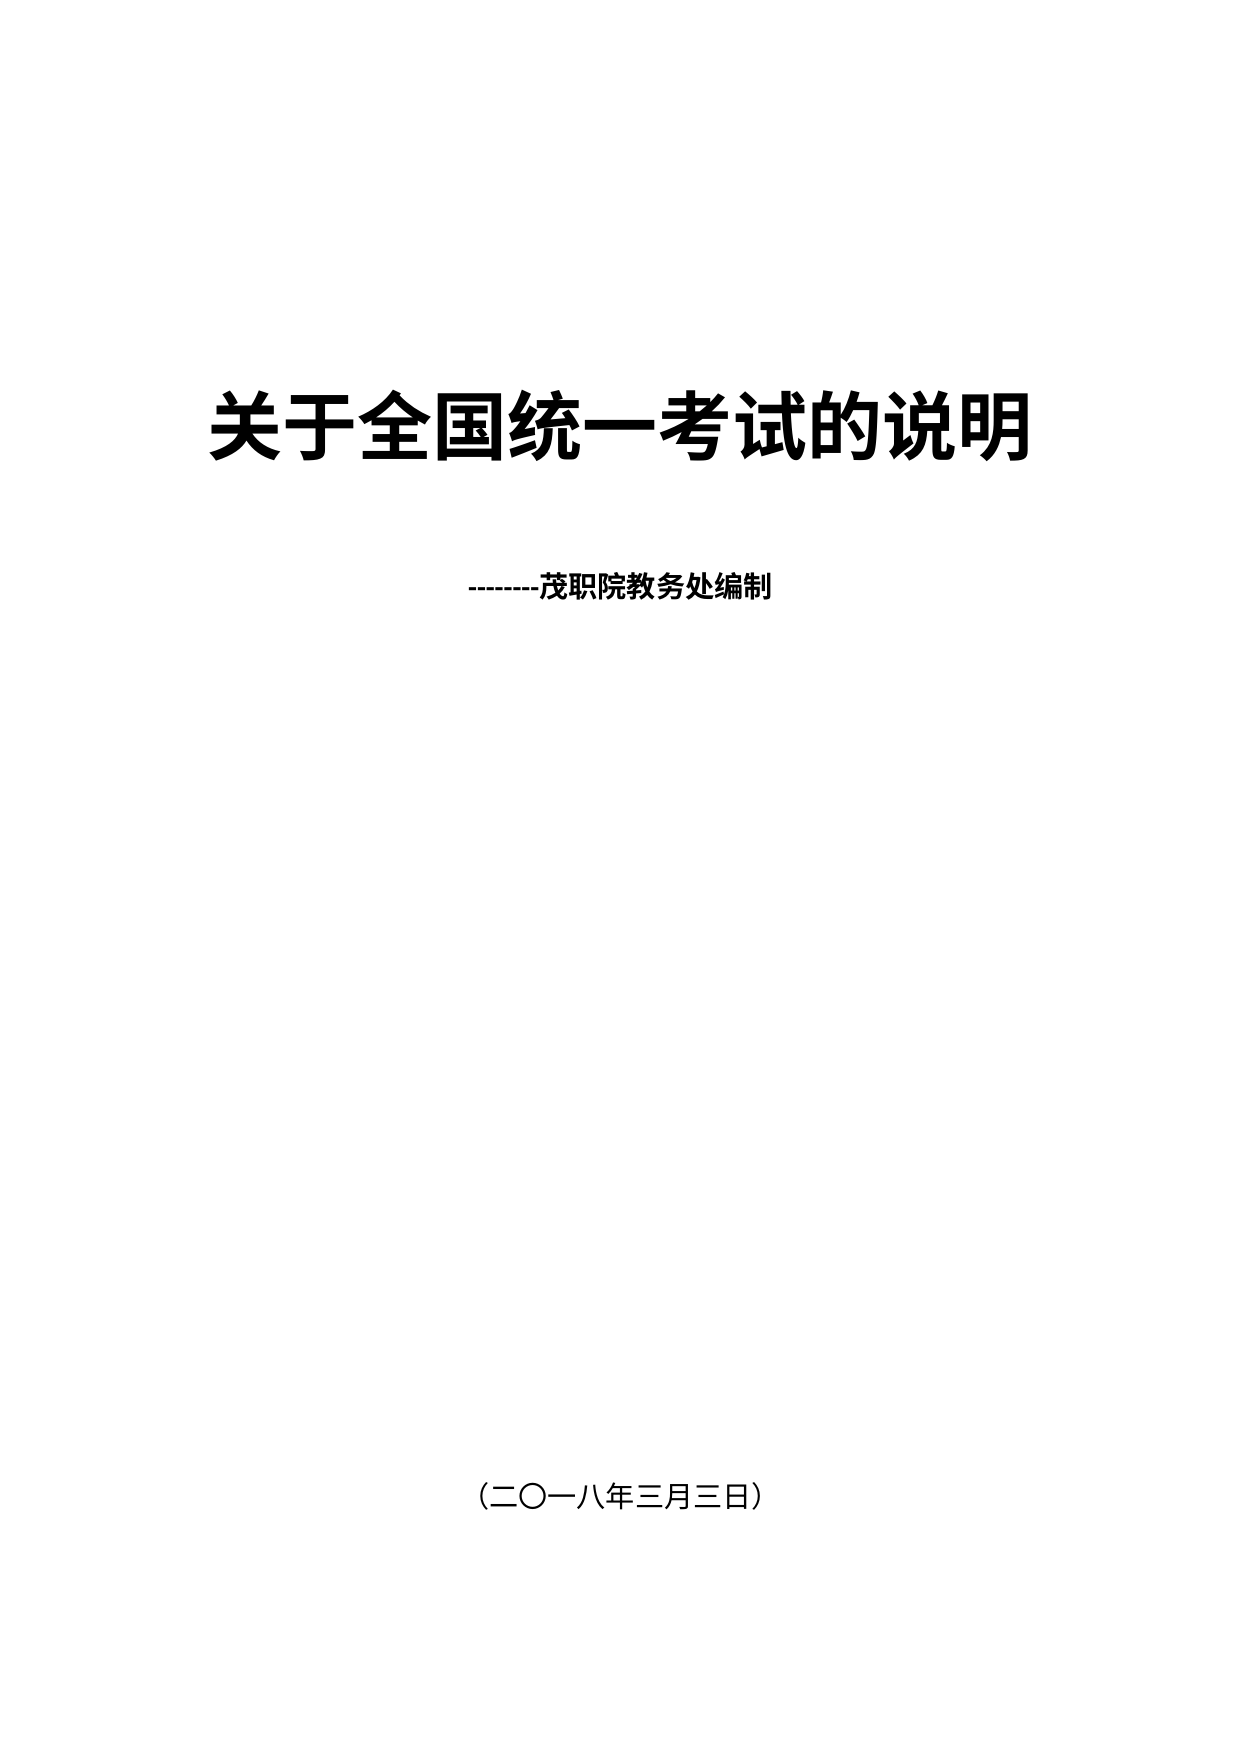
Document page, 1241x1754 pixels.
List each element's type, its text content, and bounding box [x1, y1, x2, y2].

text （二〇一八年三月三日） [187, 1462, 1053, 1527]
text 关于全国统一考试的说明 [187, 357, 1053, 487]
text --------茂职院教务处编制 [187, 552, 1053, 617]
